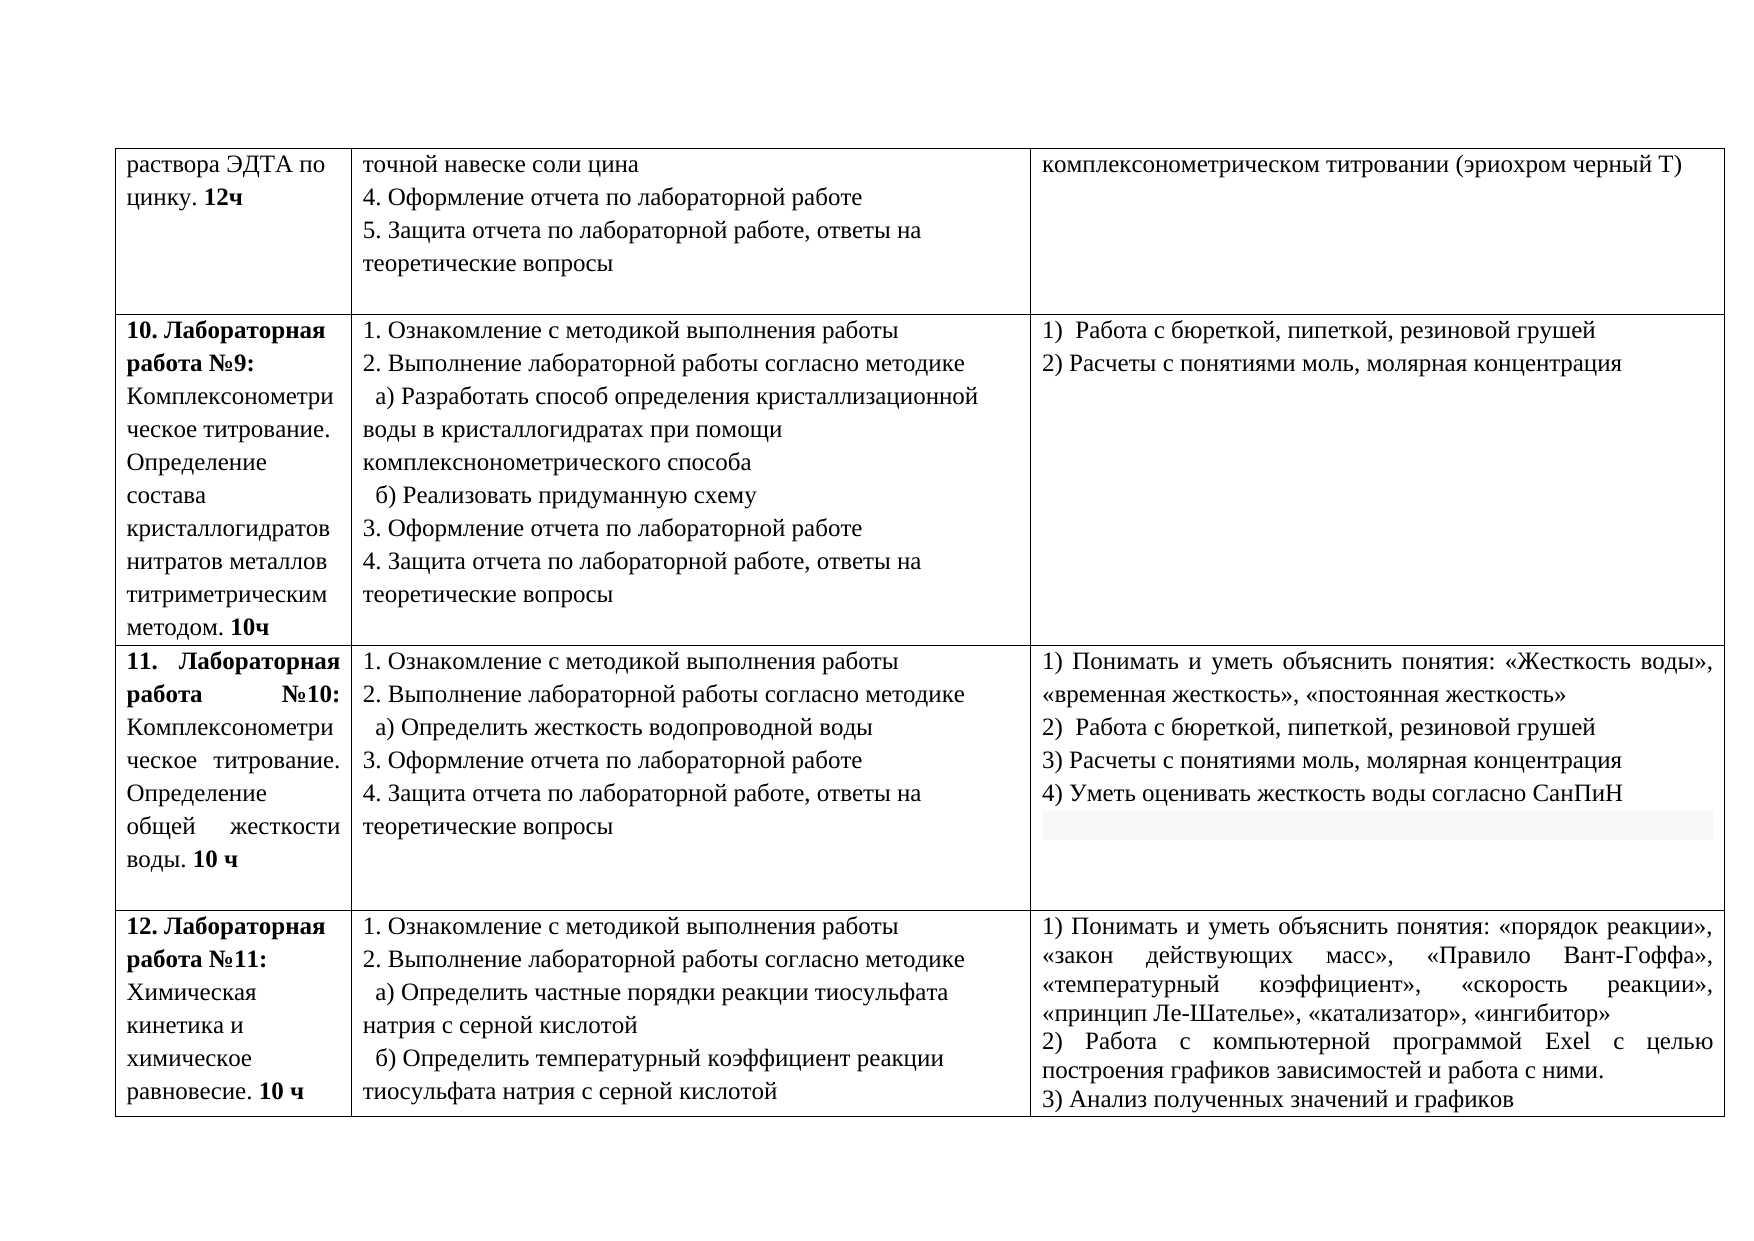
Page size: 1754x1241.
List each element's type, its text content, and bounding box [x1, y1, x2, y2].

table_cell 1. Ознакомление с методикой выполнения работы 2. Выполнение лабораторной работы согласно методике а) Определить жесткость водопроводной воды 3. Оформление отчета по лабораторной работе 4. Защита отчета по лабораторной работе, ответы на теоретические вопросы [352, 646, 1030, 910]
table_cell 10. Лабораторная работа №9: Комплексонометрическое титрование. Определение состава кристаллогидратов нитратов металлов титриметрическим методом. 10ч [116, 315, 351, 645]
table_cell 1. Ознакомление с методикой выполнения работы 2. Выполнение лабораторной работы согласно методике а) Разработать способ определения кристаллизационной воды в кристаллогидратах при помощи комплекснонометрического способа б) Реализовать придуманную схему 3. Оформление отчета по лабораторной работе 4. Защита отчета по лабораторной работе, ответы на теоретические вопросы [352, 315, 1030, 645]
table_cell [352, 149, 1030, 314]
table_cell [1031, 911, 1724, 1116]
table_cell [1031, 149, 1724, 314]
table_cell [116, 911, 351, 1116]
table_cell 1) Понимать и уметь объяснить понятия: «Жесткость воды», «временная жесткость», «постоянная жесткость» 2) Работа с бюреткой, пипеткой, резиновой грушей 3) Расчеты с понятиями моль, молярная концентрация 4) Уметь оценивать жесткость воды согласно СанПиН [1031, 646, 1724, 910]
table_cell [116, 149, 351, 314]
table_cell 1) Работа с бюреткой, пипеткой, резиновой грушей 2) Расчеты с понятиями моль, молярная концентрация [1031, 315, 1724, 645]
table_cell 11. Лабораторная работа №10: Комплексонометрическое титрование. Определение общей жесткости воды. 10 ч [116, 646, 351, 910]
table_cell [352, 911, 1030, 1116]
